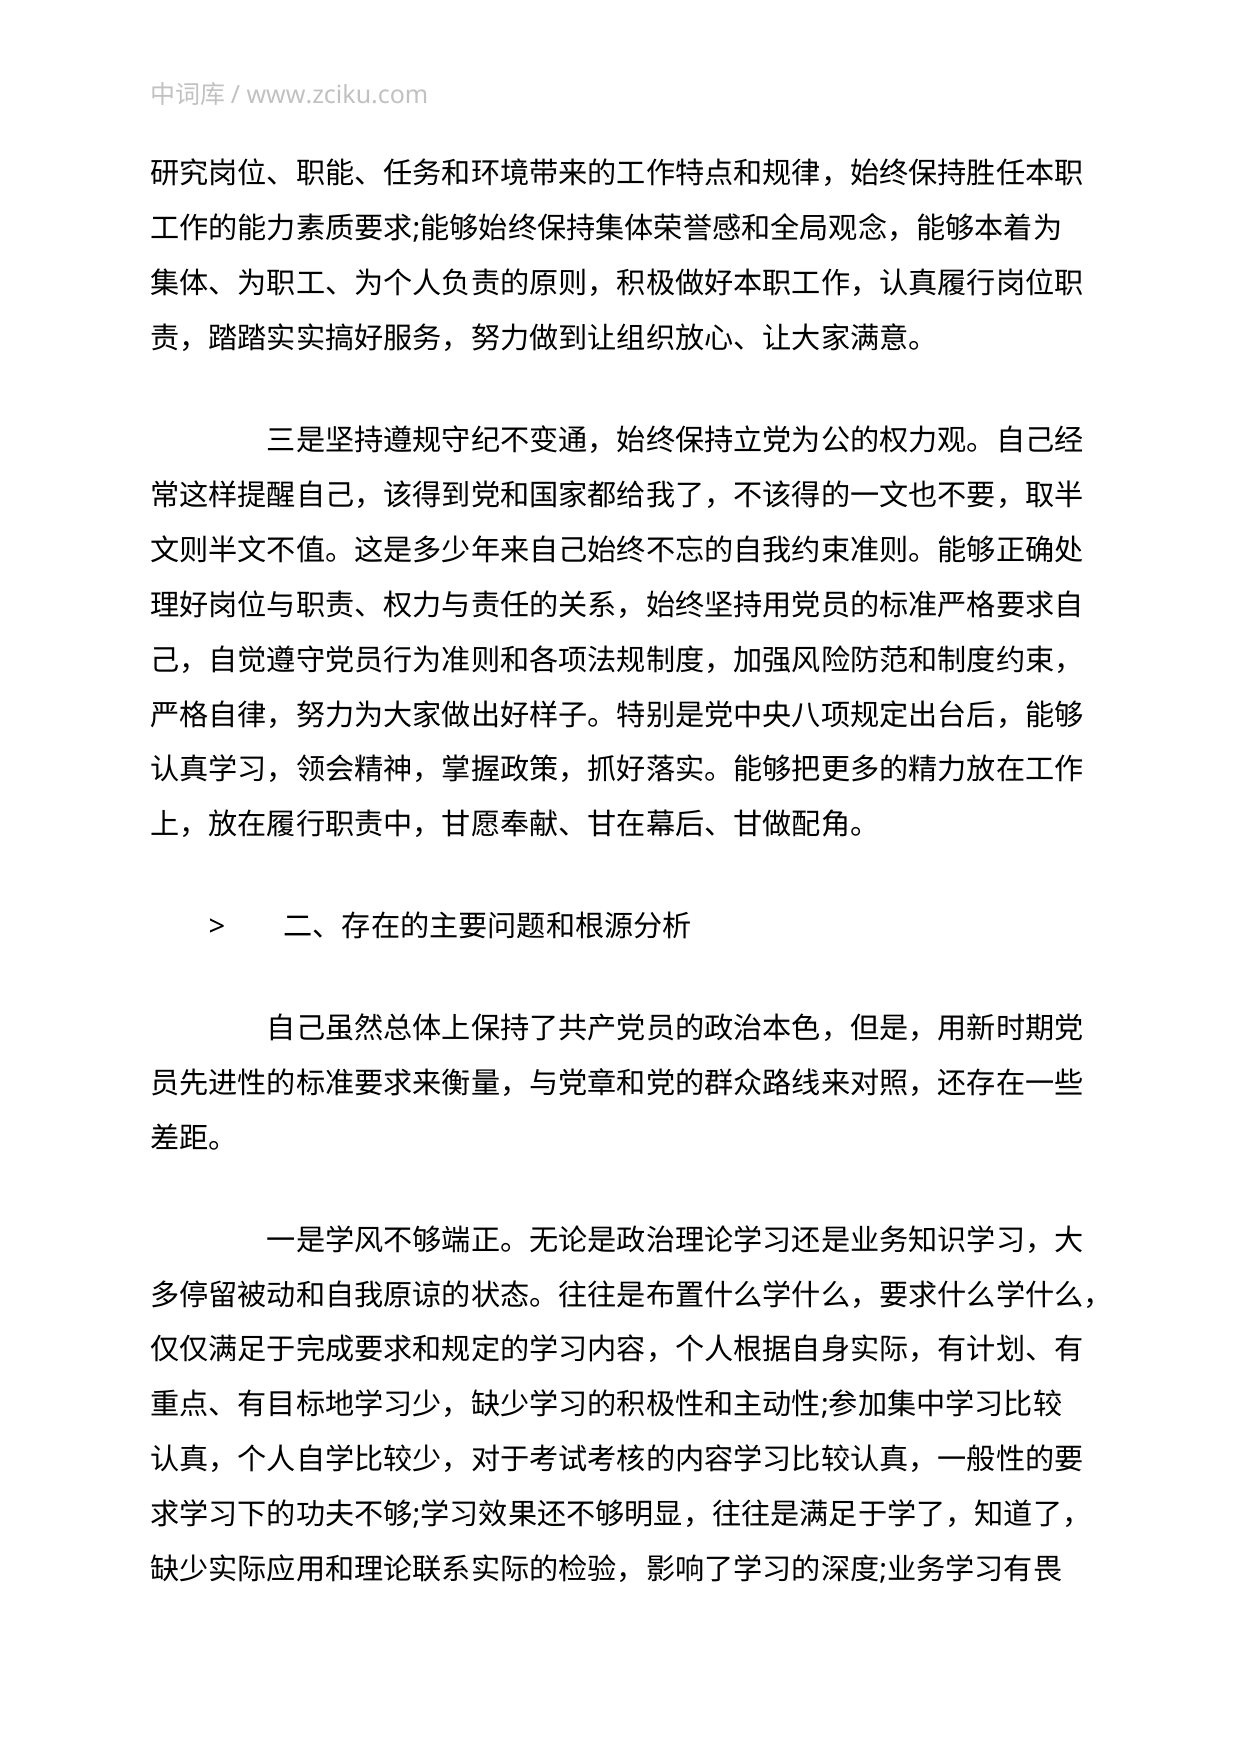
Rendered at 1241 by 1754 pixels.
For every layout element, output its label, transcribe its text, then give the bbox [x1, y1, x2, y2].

text > 二、存在的主要问题和根源分析 [150, 903, 1090, 945]
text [150, 150, 1090, 357]
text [150, 1216, 1090, 1588]
text 三是坚持遵规守纪不变通，始终保持立党为公的权力观。自己经常这样提醒自己，该得到党和国家都给我了，不该得的一文也不要，取半文则半文不值。这是多少年来自己始终不忘的自我约束准则。能够正确处理好岗位与职责、权力与责任的关系，始终坚持用党员的标准严格要求自己，自觉遵守党员行为准则和各项法规制度，加强风险防范和制度约束，严格自律，努力为大家做出好样子。特别是党中央八项规定出台后，能够认真学习，领会精神，掌握政策，抓好落实。能够把更多的精力放在工作上，放在履行职责中，甘愿奉献、甘在幕后、甘做配角。 [150, 417, 1090, 843]
text 自己虽然总体上保持了共产党员的政治本色，但是，用新时期党员先进性的标准要求来衡量，与党章和党的群众路线来对照，还存在一些差距。 [150, 1004, 1090, 1157]
